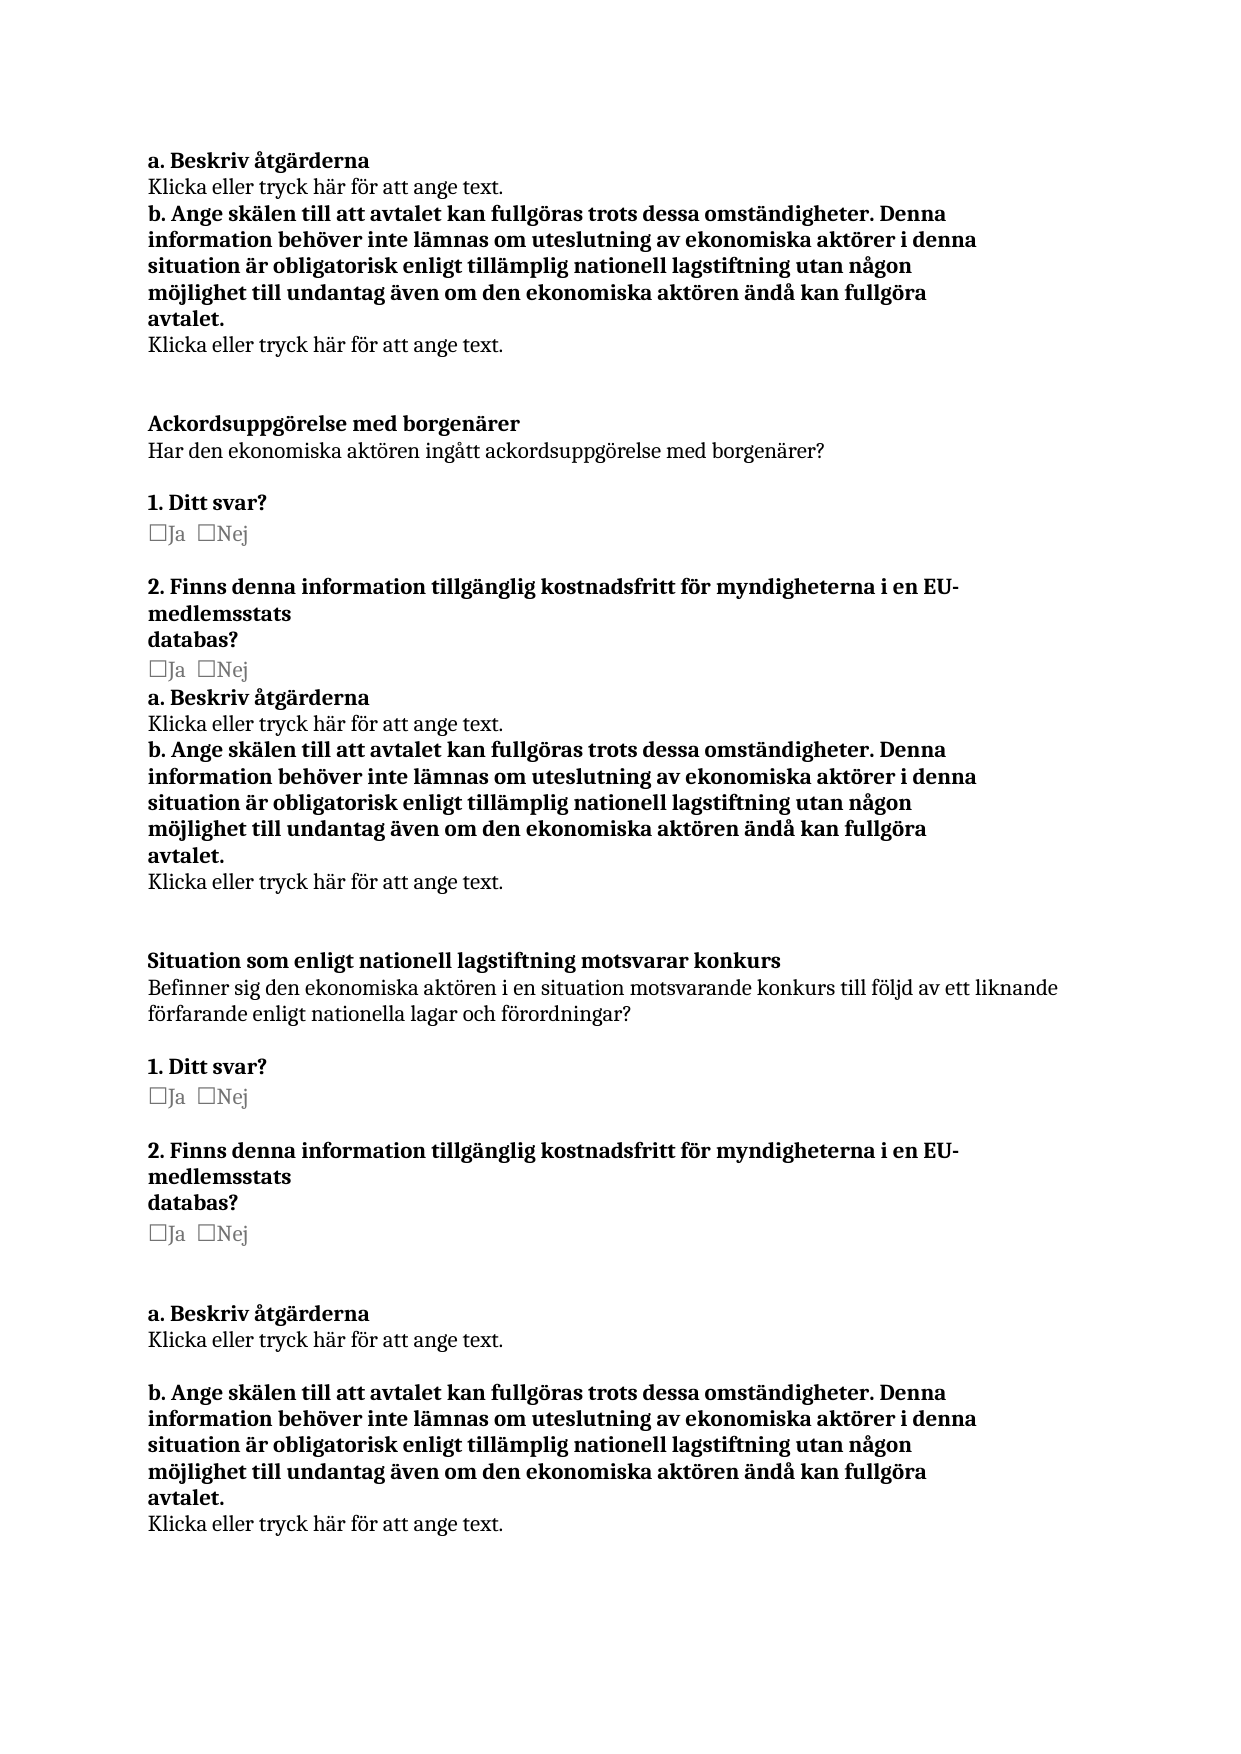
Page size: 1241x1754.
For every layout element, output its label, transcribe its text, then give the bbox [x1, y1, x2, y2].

text a. Beskriv åtgärderna [148, 148, 1093, 174]
text 2. Finns denna information tillgänglig kostnadsfritt för myndigheterna i en EU-medlemsstats [148, 1137, 1093, 1190]
text b. Ange skälen till att avtalet kan fullgöras trots dessa omständigheter. Denna [148, 174, 1093, 227]
text a. Beskriv åtgärderna [148, 1300, 1093, 1327]
text Situation som enligt nationell lagstiftning motsvarar konkurs [148, 895, 1093, 974]
text Ackordsuppgörelse med borgenärer [148, 332, 1093, 437]
text b. Ange skälen till att avtalet kan fullgöras trots dessa omständigheter. Denna [148, 1379, 1093, 1406]
text information behöver inte lämnas om uteslutning av ekonomiska aktörer i denna [148, 763, 1093, 790]
text Ja Nej [148, 1216, 1093, 1248]
text Ja Nej [148, 1080, 1093, 1137]
text avtalet. [148, 843, 1093, 869]
text 1. Ditt svar? [148, 1027, 1093, 1080]
text situation är obligatorisk enligt tillämplig nationell lagstiftning utan någon [148, 253, 1093, 279]
text situation är obligatorisk enligt tillämplig nationell lagstiftning utan någon [148, 1432, 1093, 1458]
text situation är obligatorisk enligt tillämplig nationell lagstiftning utan någon [148, 790, 1093, 816]
text möjlighet till undantag även om den ekonomiska aktören ändå kan fullgöra [148, 279, 1093, 306]
text information behöver inte lämnas om uteslutning av ekonomiska aktörer i denna [148, 1406, 1093, 1432]
text Befinner sig den ekonomiska aktören i en situation motsvarande konkurs till följd av ett liknande förfarande enligt nationella lagar och förordningar? [148, 974, 1093, 1027]
text Ja Nej a. Beskriv åtgärderna [148, 653, 1093, 711]
text information behöver inte lämnas om uteslutning av ekonomiska aktörer i denna [148, 227, 1093, 253]
text b. Ange skälen till att avtalet kan fullgöras trots dessa omständigheter. Denna [148, 711, 1093, 763]
text databas? [148, 627, 1093, 653]
text databas? [148, 1190, 1093, 1216]
text möjlighet till undantag även om den ekonomiska aktören ändå kan fullgöra [148, 1458, 1093, 1485]
text Har den ekonomiska aktören ingått ackordsuppgörelse med borgenärer? [148, 437, 1093, 464]
text avtalet. [148, 306, 1093, 332]
text Tvångsförvaltning [148, 1511, 1093, 1564]
text avtalet. [148, 1485, 1093, 1511]
text Ja Nej [148, 517, 1093, 574]
text 1. Ditt svar? [148, 464, 1093, 517]
text möjlighet till undantag även om den ekonomiska aktören ändå kan fullgöra [148, 816, 1093, 843]
text 2. Finns denna information tillgänglig kostnadsfritt för myndigheterna i en EU-medlemsstats [148, 574, 1093, 627]
